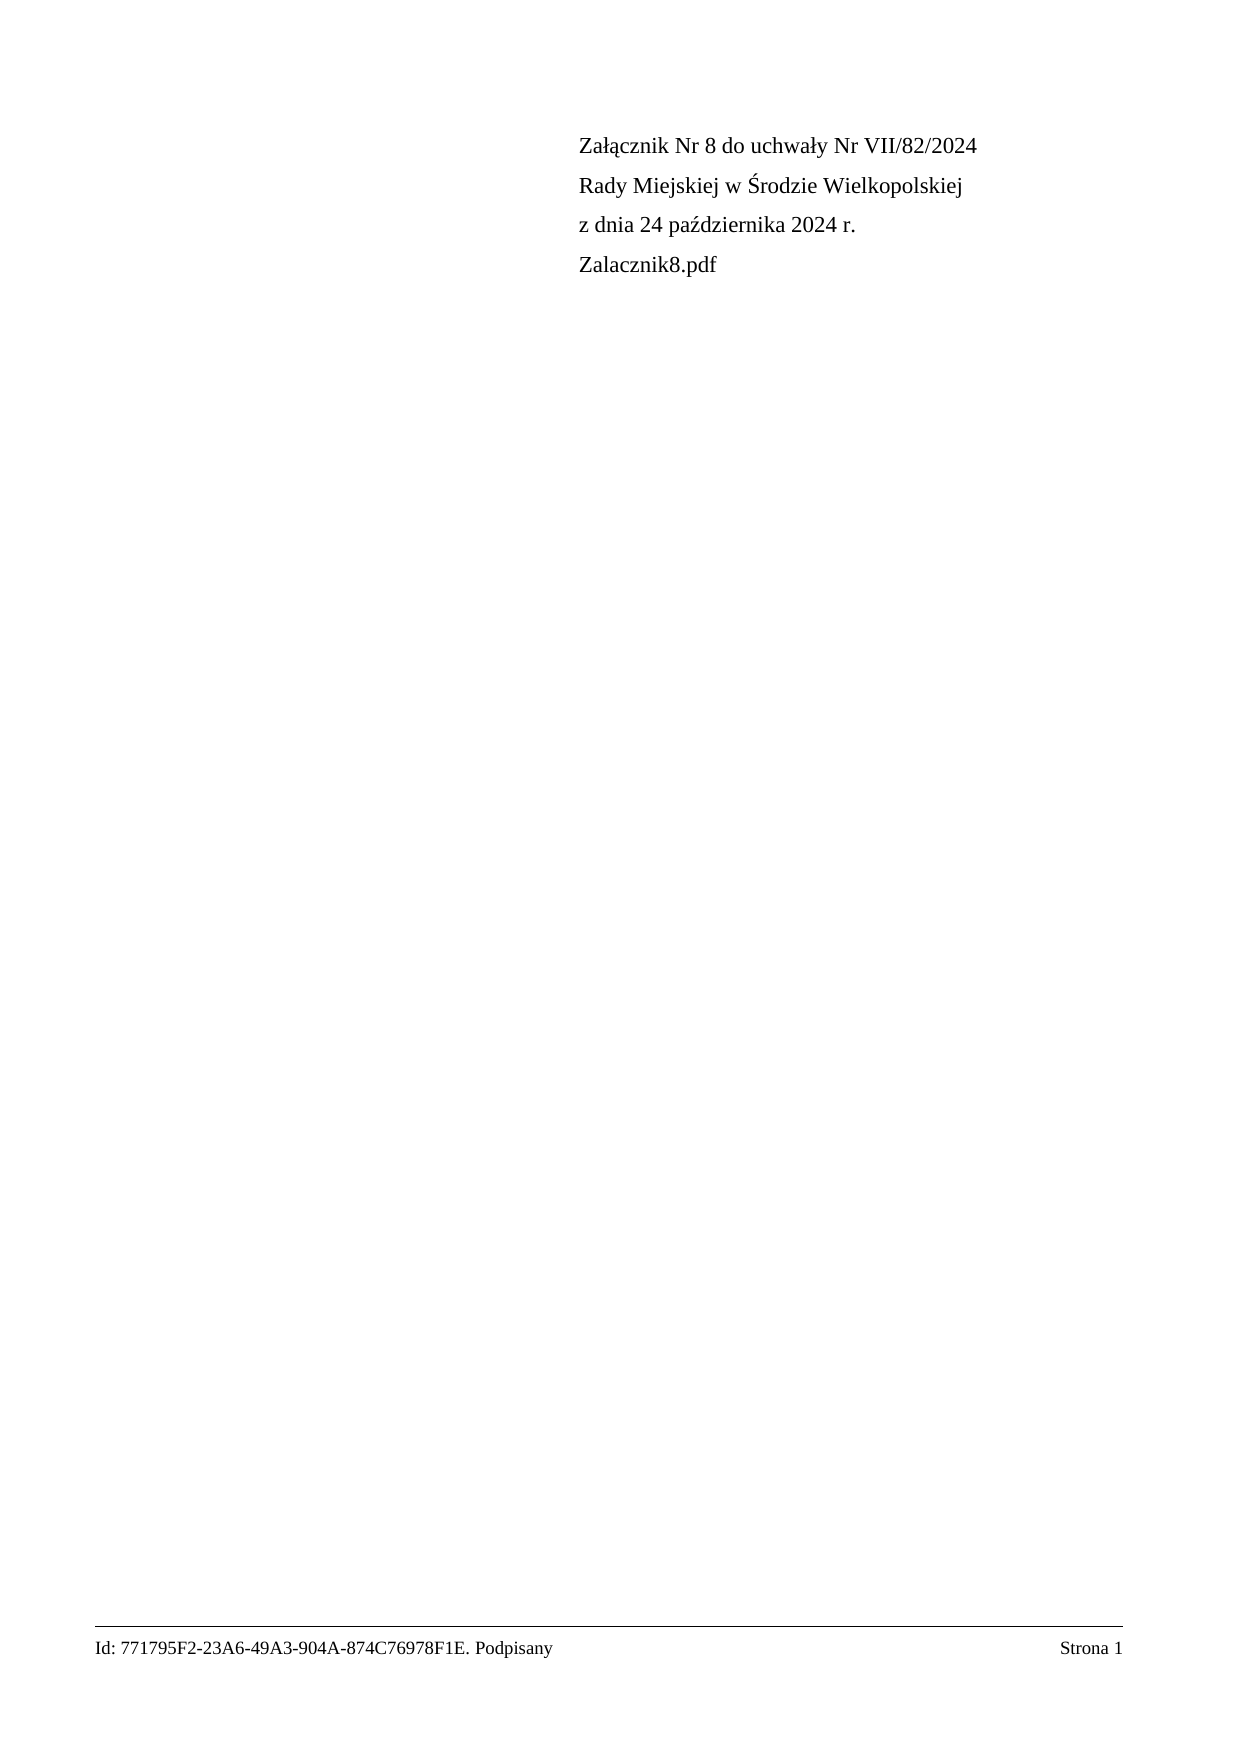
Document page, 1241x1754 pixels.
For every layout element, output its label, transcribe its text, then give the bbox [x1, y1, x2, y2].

text Załącznik Nr 8 do uchwały Nr VII/82/2024 Rady Miejskiej w Środzie Wielkopolskiej z dnia 24 października 2024 r. Zalacznik8.pdf [579, 132, 1134, 277]
